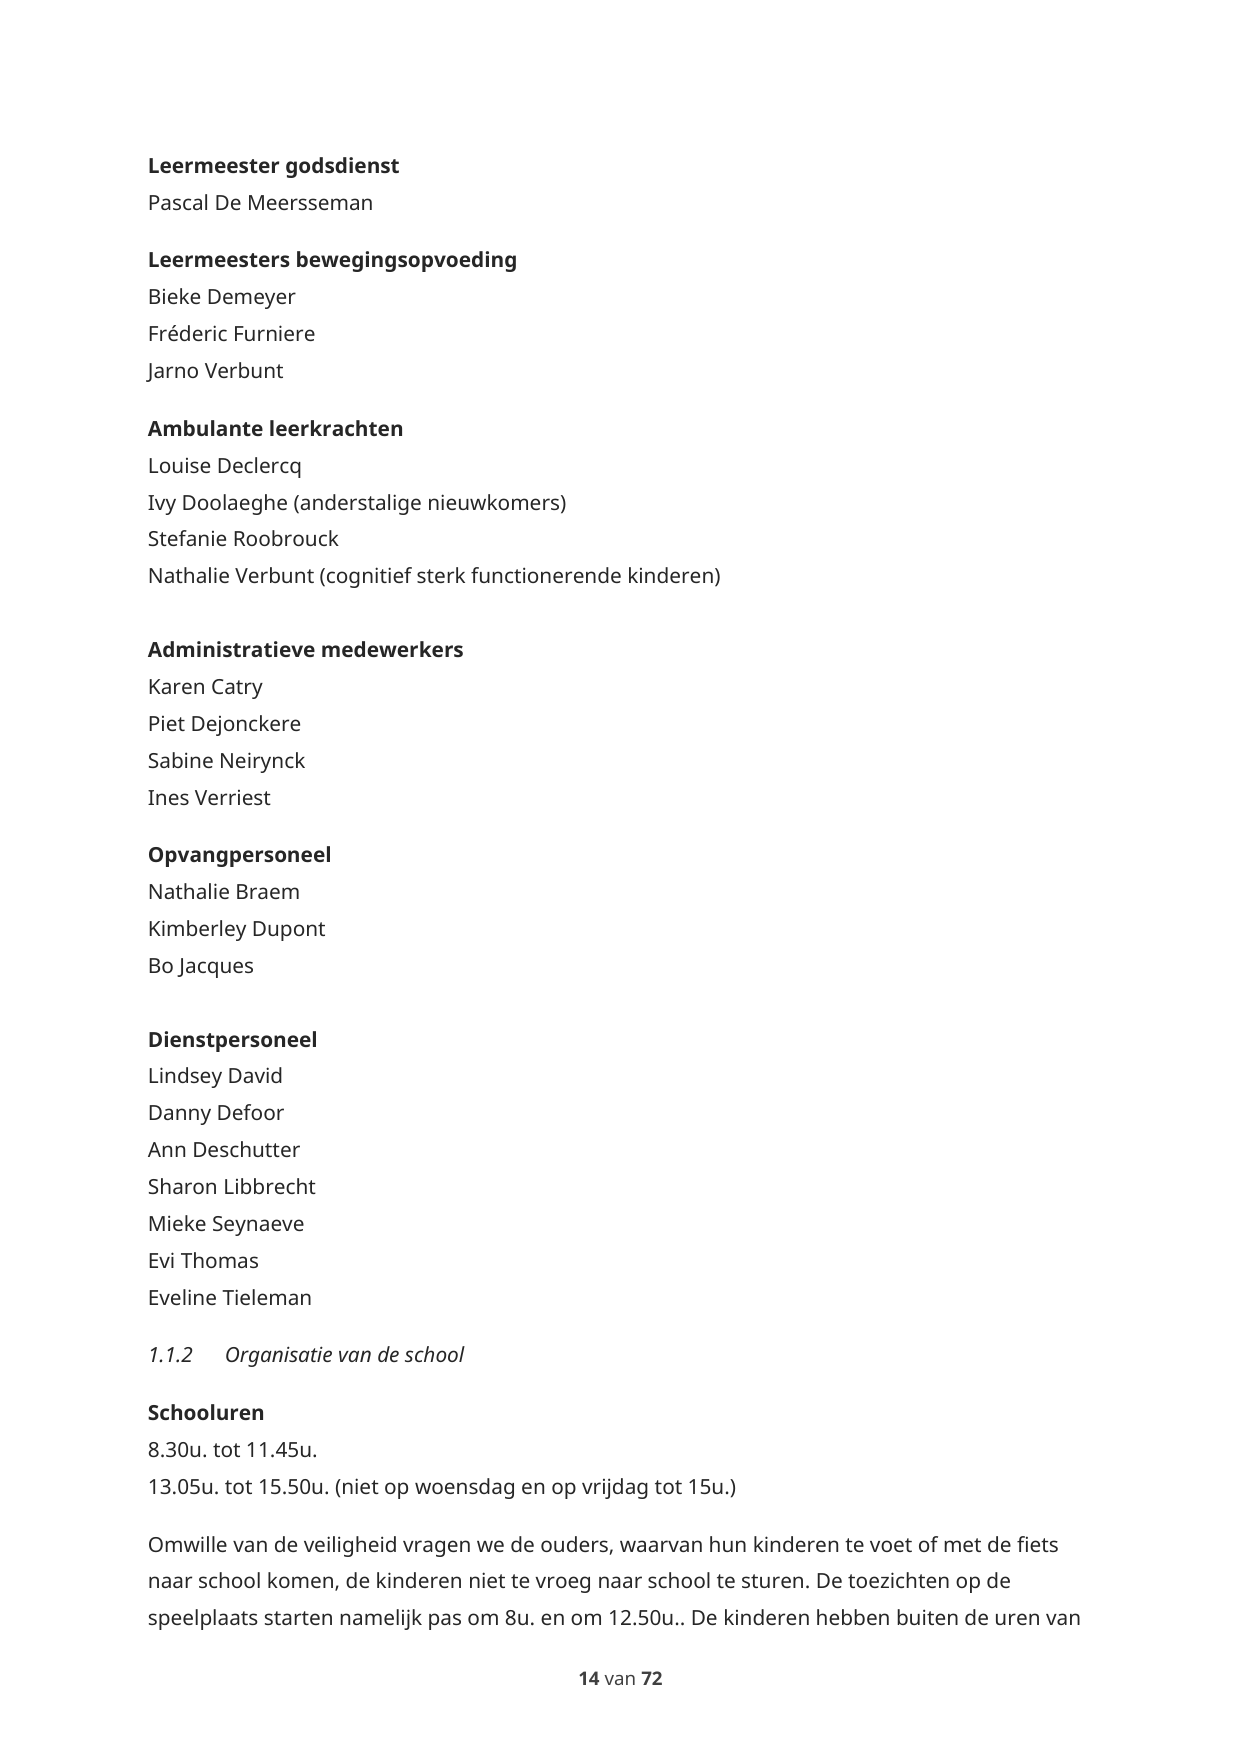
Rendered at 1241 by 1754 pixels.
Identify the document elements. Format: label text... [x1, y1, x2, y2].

text Ambulante leerkrachten Louise Declercq Ivy Doolaeghe (anderstalige nieuwkomers) [148, 414, 1092, 516]
text Nathalie Braem [148, 877, 1092, 906]
subtitle Organisatie van de school [148, 1341, 1092, 1369]
text Kimberley Dupont Bo Jacques [148, 914, 1092, 1016]
text Administratieve medewerkers [148, 635, 1092, 664]
text Leermeesters bewegingsopvoeding [148, 246, 1092, 274]
text Schooluren [148, 1398, 1092, 1427]
text Pascal De Meersseman [148, 188, 1092, 216]
text Leermeester godsdienst [148, 151, 1092, 179]
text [148, 1530, 1092, 1632]
text Dienstpersoneel Lindsey David Danny Defoor Ann Deschutter Sharon Libbrecht Mieke Seynaeve Evi Thomas Eveline Tieleman [148, 1025, 1092, 1311]
text Karen Catry Piet Dejonckere Sabine Neirynck Ines Verriest [148, 672, 1092, 811]
text 8.30u. tot 11.45u. 13.05u. tot 15.50u. (niet op woensdag en op vrijdag tot 15u.) [148, 1435, 1092, 1501]
text Bieke Demeyer Fréderic Furniere Jarno Verbunt [148, 282, 1092, 385]
text Stefanie Roobrouck Nathalie Verbunt (cognitief sterk functionerende kinderen) [148, 524, 1092, 627]
text Opvangpersoneel [148, 840, 1092, 869]
